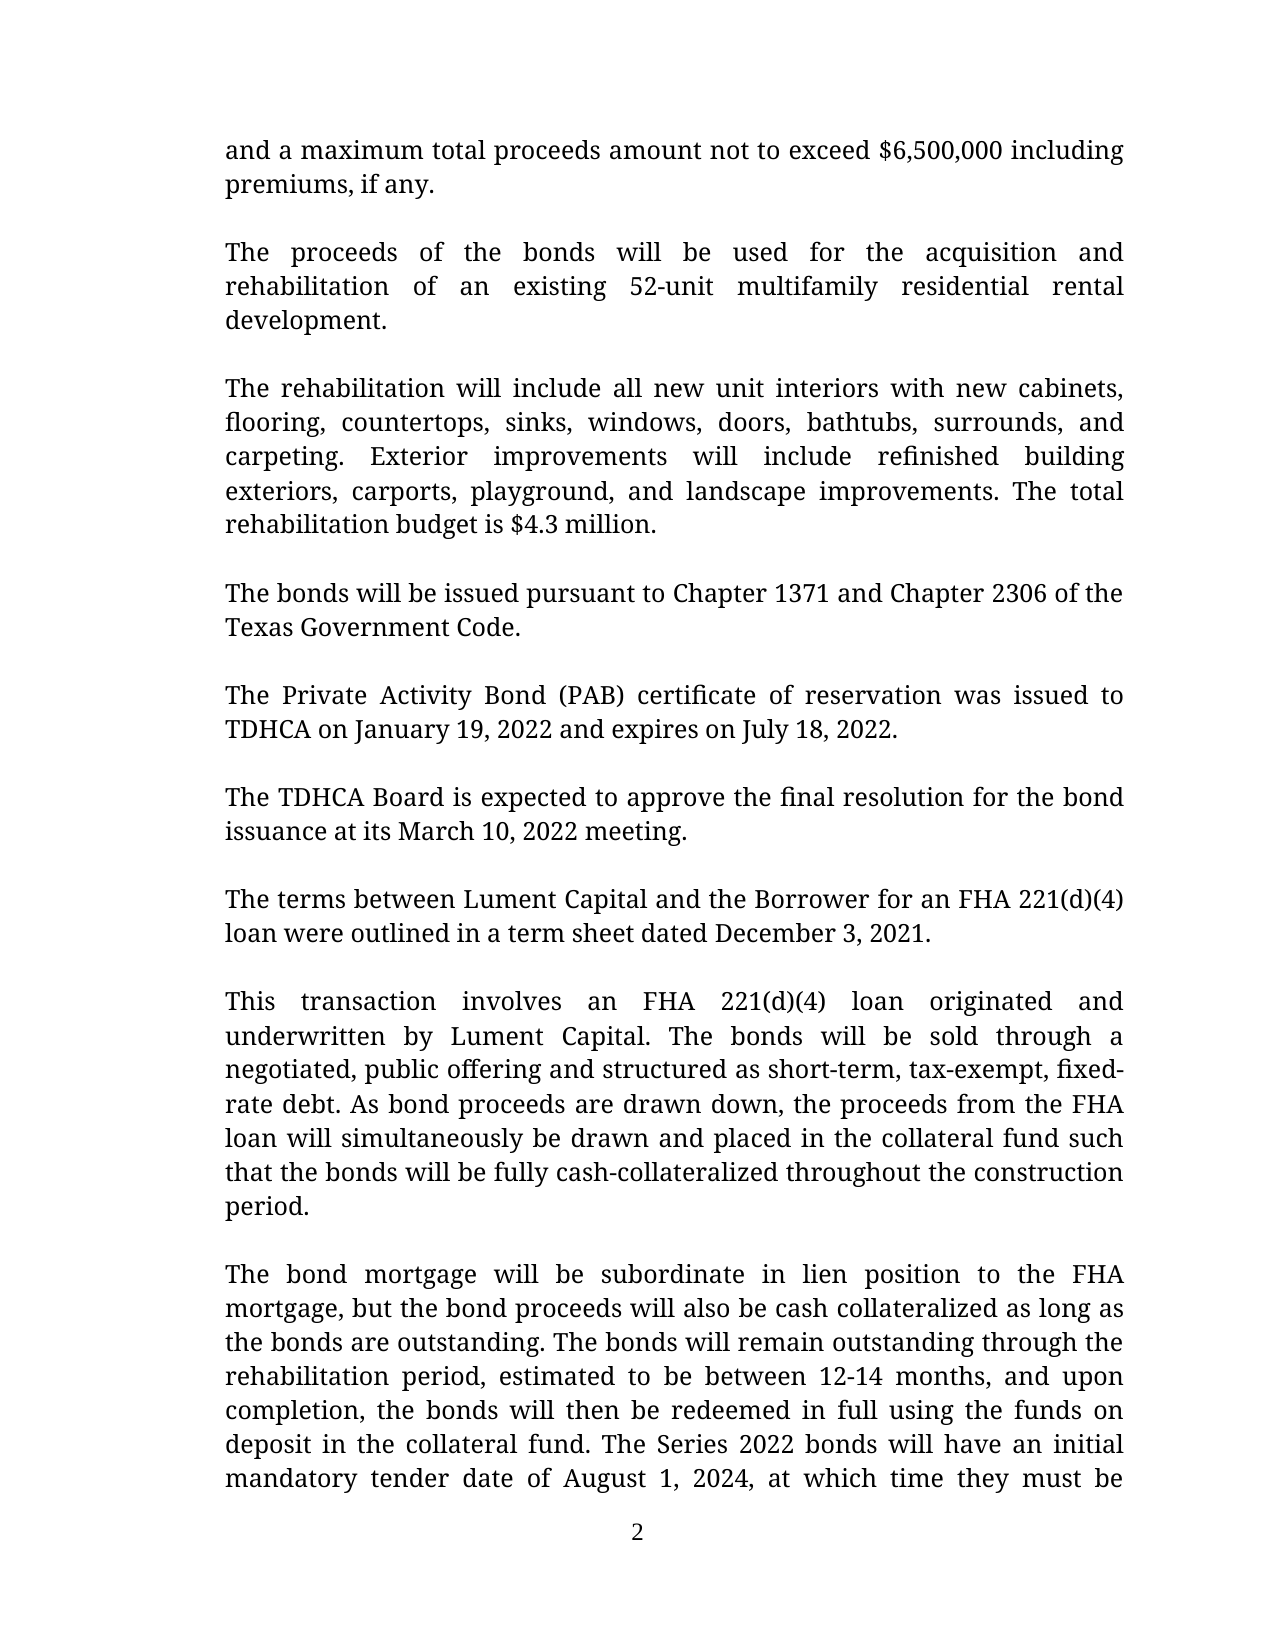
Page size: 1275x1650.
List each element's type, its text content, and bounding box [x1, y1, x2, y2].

text The proceeds of the bonds will be used for the acquisition and rehabilitation of an existing 52-unit multifamily residential rental development. [225, 235, 1125, 337]
text The rehabilitation will include all new unit interiors with new cabinets, flooring, countertops, sinks, windows, doors, bathtubs, surrounds, and carpeting. Exterior improvements will include refinished building exteriors, carports, playground, and landscape improvements. The total rehabilitation budget is $4.3 million. [225, 371, 1125, 541]
text The Private Activity Bond (PAB) certificate of reservation was issued to TDHCA on January 19, 2022 and expires on July 18, 2022. [225, 677, 1125, 746]
text The terms between Lument Capital and the Borrower for an FHA 221(d)(4) loan were outlined in a term sheet dated December 3, 2021. [225, 882, 1125, 950]
text The TDHCA Board is expected to approve the final resolution for the bond issuance at its March 10, 2022 meeting. [225, 780, 1125, 848]
text The bonds will be issued pursuant to Chapter 1371 and Chapter 2306 of the Texas Government Code. [225, 575, 1125, 643]
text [225, 1257, 1125, 1495]
text This transaction involves an FHA 221(d)(4) loan originated and underwritten by Lument Capital. The bonds will be sold through a negotiated, public offering and structured as short-term, tax-exempt, fixed-rate debt. As bond proceeds are drawn down, the proceeds from the FHA loan will simultaneously be drawn and placed in the collateral fund such that the bonds will be fully cash-collateralized throughout the construction period. [225, 984, 1125, 1222]
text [225, 132, 1125, 201]
